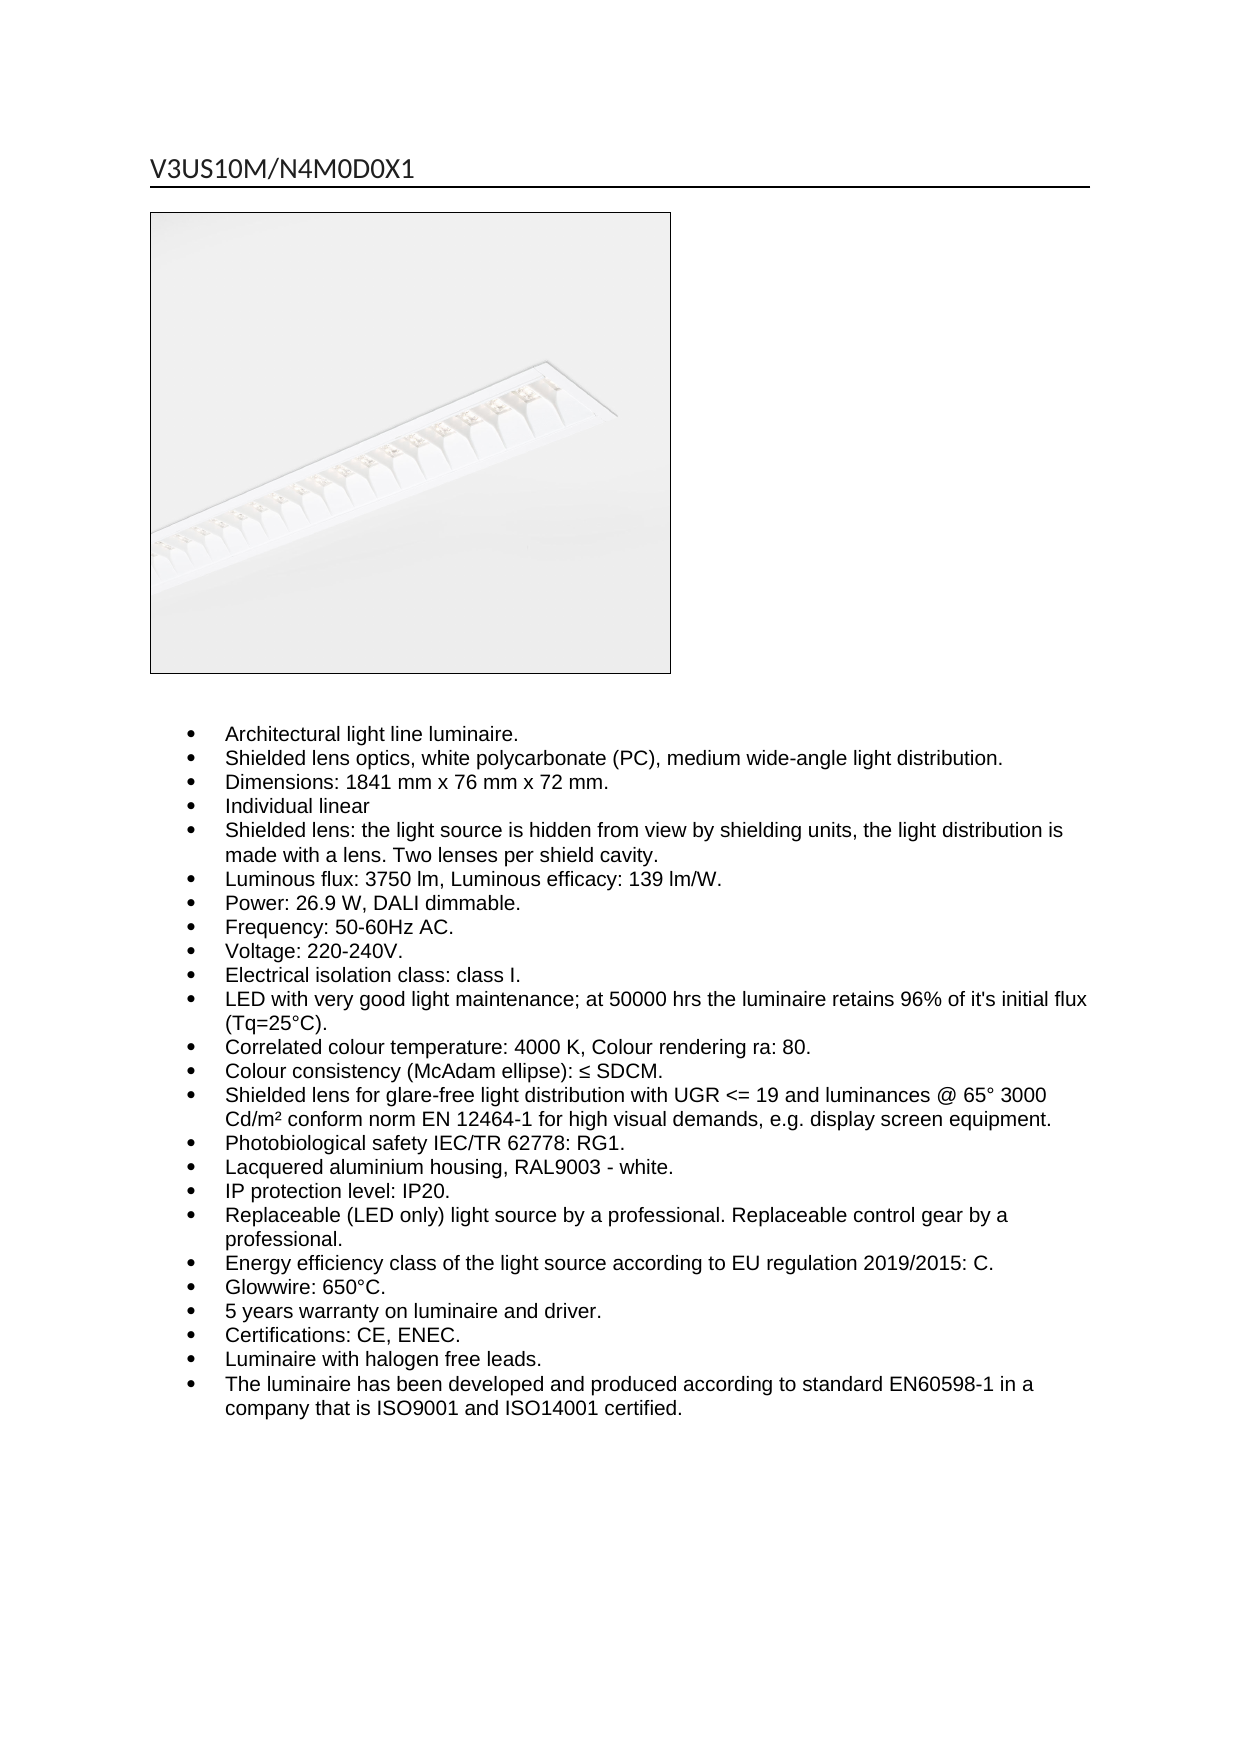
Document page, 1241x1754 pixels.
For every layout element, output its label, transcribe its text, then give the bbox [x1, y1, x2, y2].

list Colour consistency (McAdam ellipse): ≤ SDCM. [187, 1059, 1090, 1083]
list Glowwire: 650°C. [187, 1275, 1090, 1299]
list Dimensions: 1841 mm x 76 mm x 72 mm. [187, 770, 1090, 794]
list Shielded lens: the light source is hidden from view by shielding units, the light distribution is made with a lens. Two lenses per shield cavity. [187, 818, 1090, 866]
list Individual linear [187, 794, 1090, 818]
list Architectural light line luminaire. [187, 722, 1090, 746]
list Certifications: CE, ENEC. [187, 1323, 1090, 1347]
list Frequency: 50-60Hz AC. [187, 914, 1090, 938]
list Correlated colour temperature: 4000 K, Colour rendering ra: 80. [187, 1035, 1090, 1059]
list Power: 26.9 W, DALI dimmable. [187, 890, 1090, 914]
list IP protection level: IP20. [187, 1179, 1090, 1203]
list Shielded lens optics, white polycarbonate (PC), medium wide-angle light distribution. [187, 746, 1090, 770]
list Luminaire with halogen free leads. [187, 1347, 1090, 1371]
list Voltage: 220-240V. [187, 938, 1090, 963]
picture [151, 213, 670, 673]
list LED with very good light maintenance; at 50000 hrs the luminaire retains 96% of it's initial flux (Tq=25°C). [187, 987, 1090, 1035]
text V3US10M/N4M0D0X1 [150, 150, 1090, 186]
list The luminaire has been developed and produced according to standard EN60598-1 in a company that is ISO9001 and ISO14001 certified. [187, 1371, 1090, 1419]
list Photobiological safety IEC/TR 62778: RG1. [187, 1131, 1090, 1155]
list Shielded lens for glare-free light distribution with UGR <= 19 and luminances @ 65° 3000 Cd/m² conform norm EN 12464-1 for high visual demands, e.g. display screen equipment. [187, 1083, 1090, 1131]
list Luminous flux: 3750 lm, Luminous efficacy: 139 lm/W. [187, 866, 1090, 890]
list Electrical isolation class: class I. [187, 963, 1090, 987]
list 5 years warranty on luminaire and driver. [187, 1299, 1090, 1323]
list Lacquered aluminium housing, RAL9003 - white. [187, 1155, 1090, 1179]
list Energy efficiency class of the light source according to EU regulation 2019/2015: C. [187, 1251, 1090, 1275]
list Replaceable (LED only) light source by a professional. Replaceable control gear by a professional. [187, 1203, 1090, 1251]
